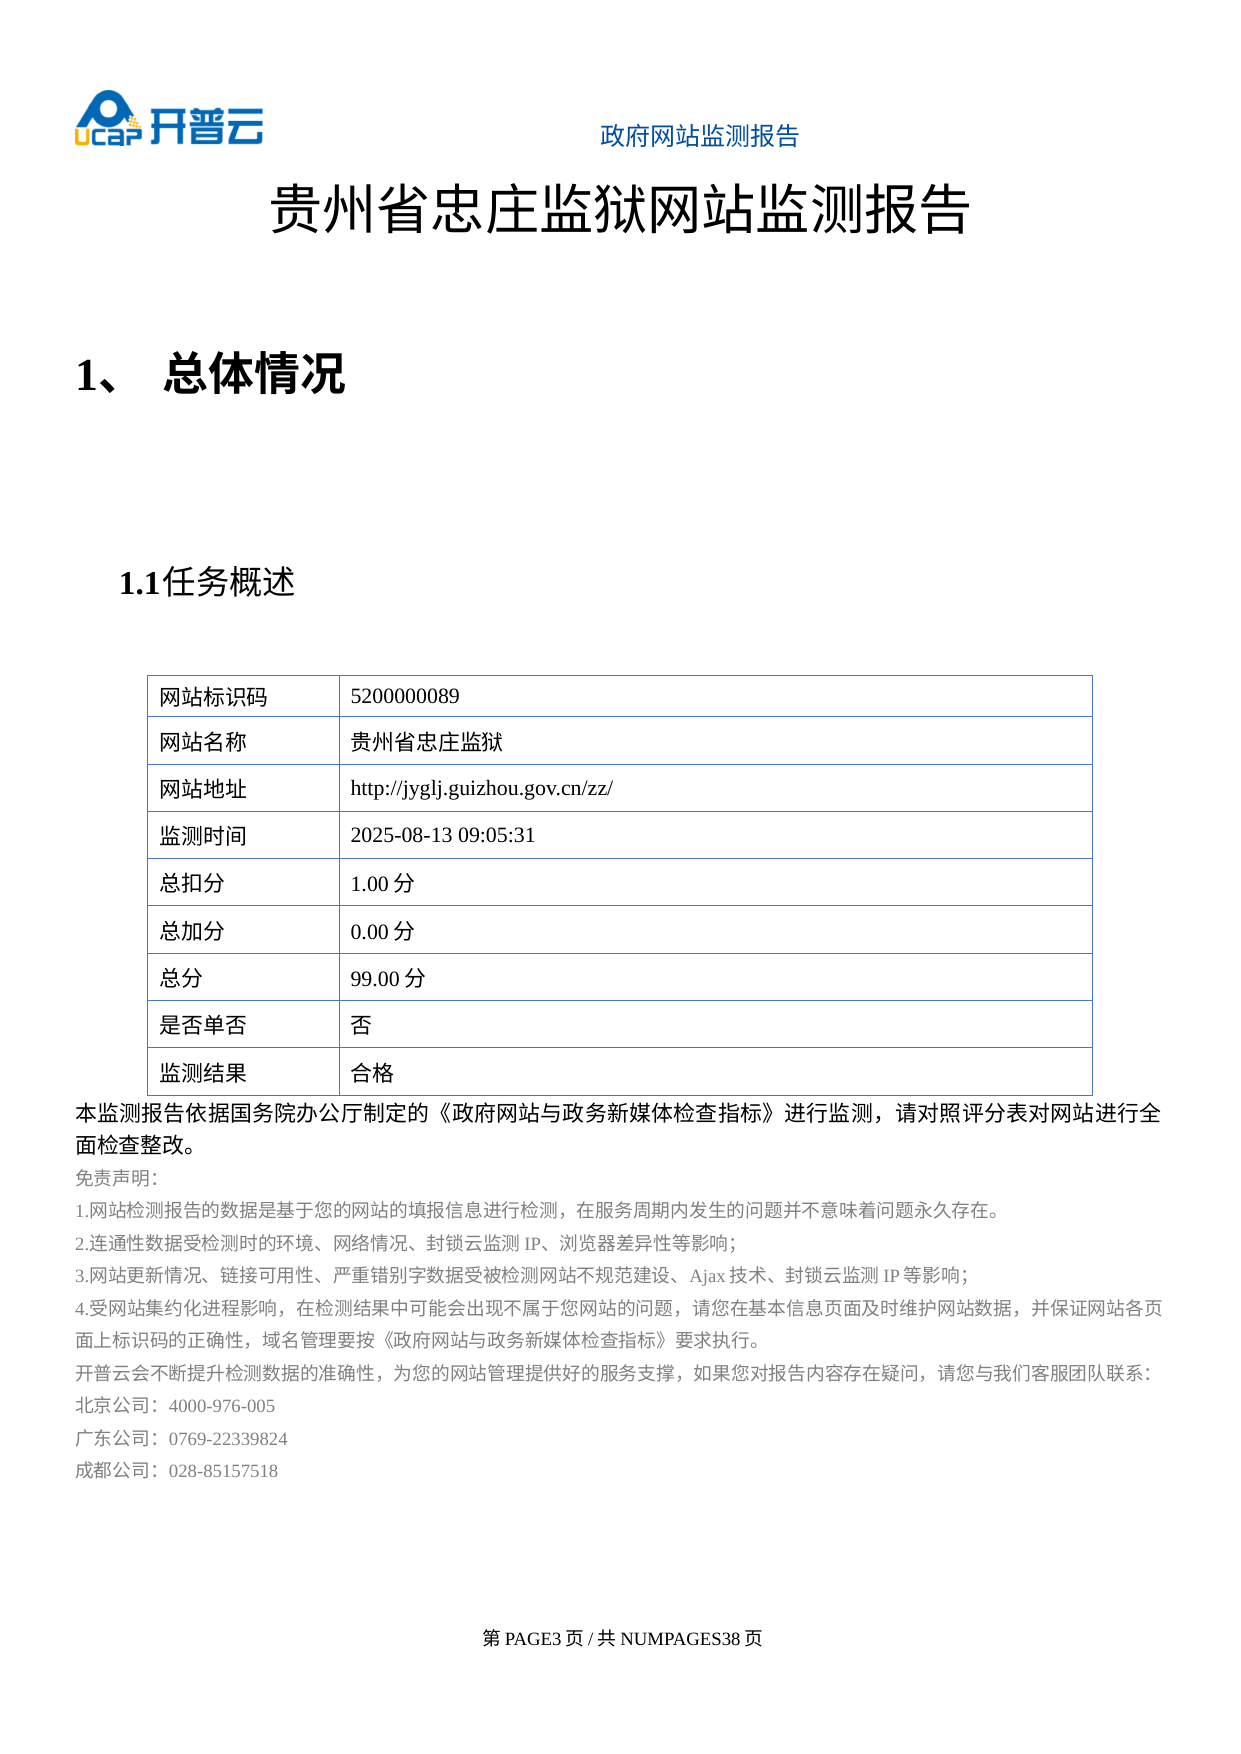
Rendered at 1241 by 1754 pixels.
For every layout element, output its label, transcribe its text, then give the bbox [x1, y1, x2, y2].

text 贵州省忠庄监狱网站监测报告 [75, 157, 1165, 254]
table_cell http://jyglj.guizhou.gov.cn/zz/ [340, 765, 1092, 811]
table_cell 总加分 [148, 906, 339, 953]
table_header 5200000089 [340, 676, 1092, 716]
table_header 网站标识码 [148, 676, 339, 716]
picture [75, 90, 263, 146]
table_cell 贵州省忠庄监狱 [340, 717, 1092, 763]
table_cell 网站地址 [148, 765, 339, 811]
table_cell 总分 [148, 954, 339, 1000]
table_header 否 [340, 1001, 1092, 1047]
table_header 1.00分 [340, 859, 1092, 905]
table_header 总扣分 [148, 859, 339, 905]
table_cell 0.00分 [340, 906, 1092, 953]
text 本监测报告依据国务院办公厅制定的《政府网站与政务新媒体检查指标》进行监测，请对照评分表对网站进行全面检查整改。 [75, 1096, 1165, 1161]
table_header 是否单否 [148, 1001, 339, 1047]
text 免责声明： 1.网站检测报告的数据是基于您的网站的填报信息进行检测，在服务周期内发生的问题并不意味着问题永久存在。 2.连通性数据受检测时的环境、网络情况、封锁云监测IP、浏览器差异性等影响； 3.网站更新情况、链接可用性、严重错别字数据受被检测网站不规范建设、Ajax技术、封锁云监测IP等影响； 4.受网站集约化进程影响，在检测结果中可能会出现不属于您网站的问题，请您在基本信息页面及时维护网站数据，并保证网站各页面上标识码的正确性，域名管理要按《政府网站与政务新媒体检查指标》要求执行。 开普云会不断提升检测数据的准确性，为您的网站管理提供好的服务支撑，如果您对报告内容存在疑问，请您与我们客服团队联系： 北京公司：4000-976-005 广东公司：0769-22339824 成都公司：028-85157518 [75, 1161, 1165, 1486]
table_cell 合格 [340, 1048, 1092, 1094]
table_cell 监测结果 [148, 1048, 339, 1094]
table_cell 2025-08-13 09:05:31 [340, 812, 1092, 858]
table_cell 网站名称 [148, 717, 339, 763]
subtitle 任务概述 [119, 548, 1165, 613]
subtitle 总体情况 [75, 322, 1165, 420]
table_cell 监测时间 [148, 812, 339, 858]
table_cell 99.00分 [340, 954, 1092, 1000]
